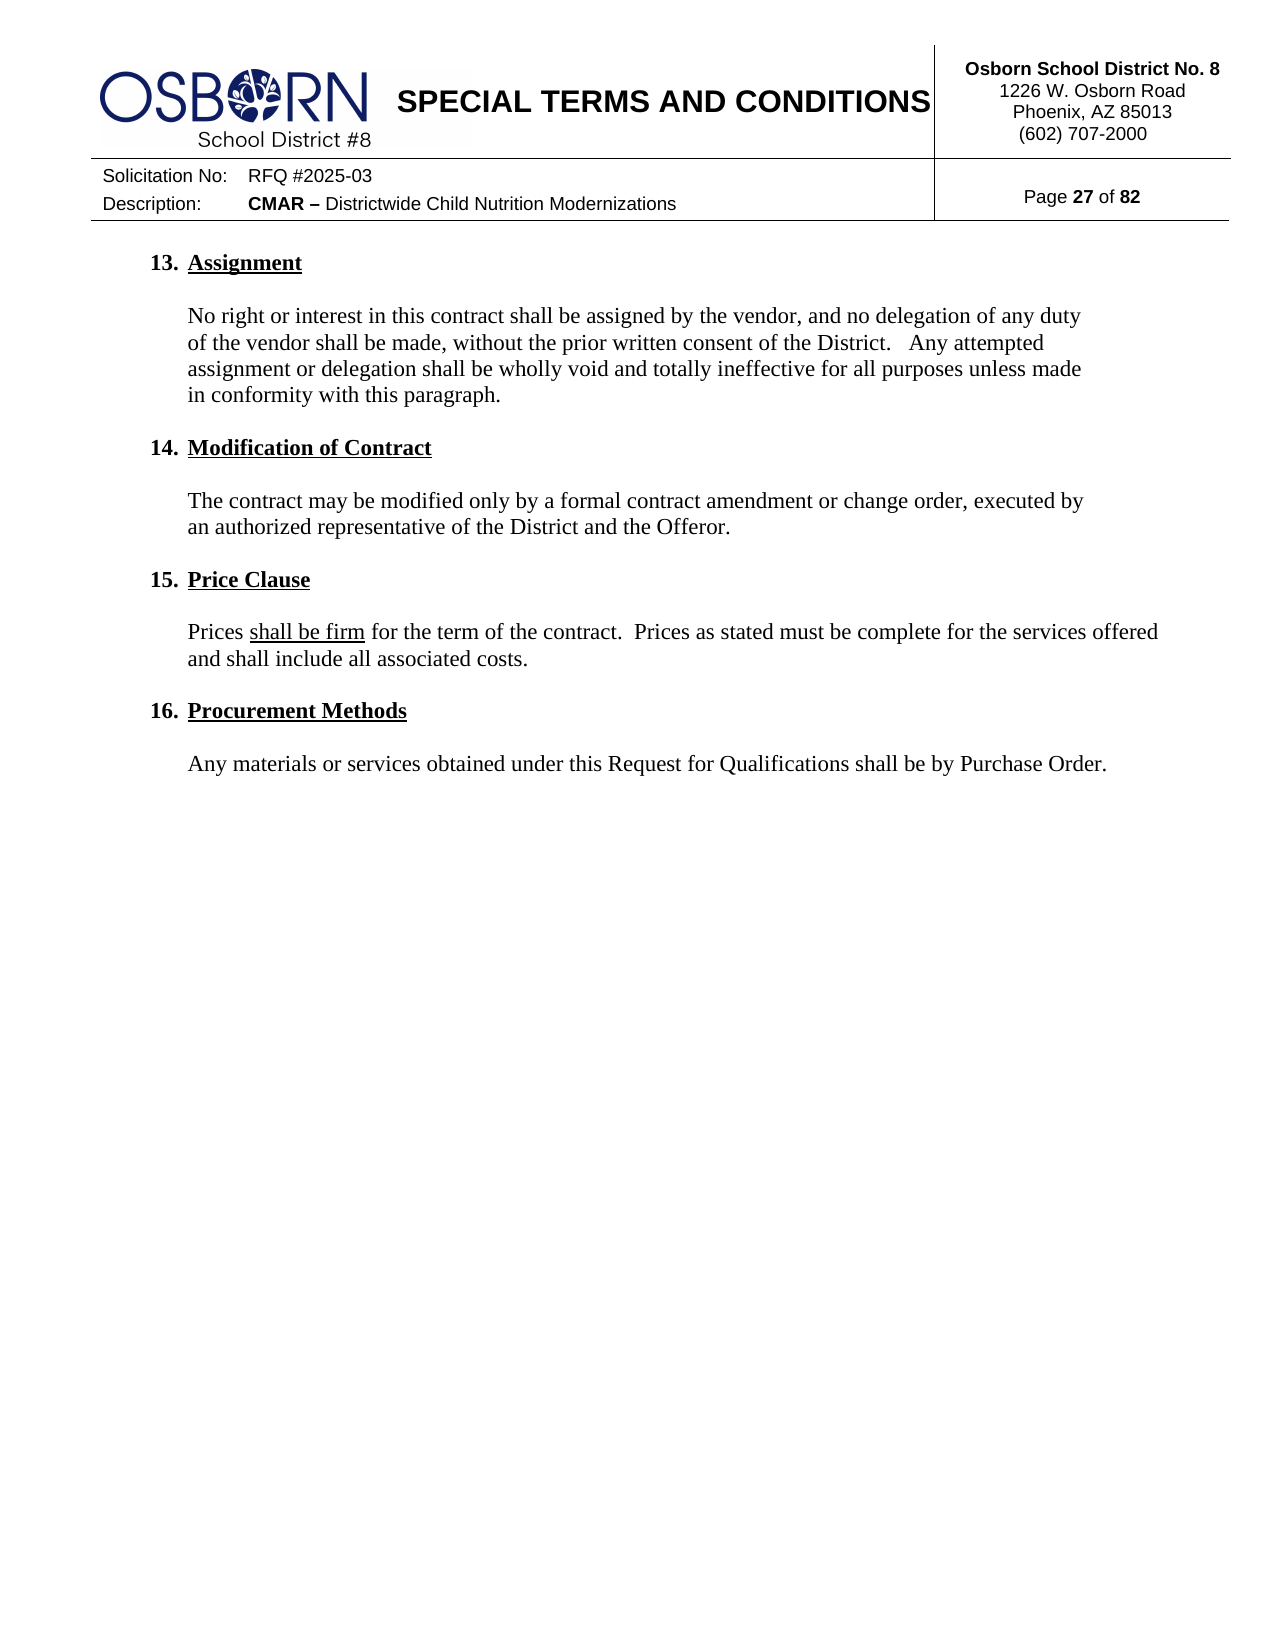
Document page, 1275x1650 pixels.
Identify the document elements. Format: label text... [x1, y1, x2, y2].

text 16. Procurement Methods [150, 697, 1172, 724]
text 14. Modification of Contract [150, 434, 1097, 460]
picture [465, 94, 473, 109]
text No right or interest in this contract shall be assigned by the vendor, and no delegation of any duty of the vendor shall be made, without the prior written consent of the District. Any attempted assignment or delegation shall be wholly void and totally ineffective for all purposes unless made in conformity with this paragraph. [150, 302, 1097, 408]
text 15. Price Clause [150, 566, 1172, 592]
text 13. Assignment [150, 249, 1097, 276]
text Prices shall be firm for the term of the contract. Prices as stated must be complete for the services offered and shall include all associated costs. [187, 618, 1172, 671]
picture [100, 69, 473, 147]
text The contract may be modified only by a formal contract amendment or change order, executed by an authorized representative of the District and the Offeror. [150, 487, 1097, 539]
list Any materials or services obtained under this Request for Qualifications shall be by Purchase Order. [187, 750, 1172, 777]
